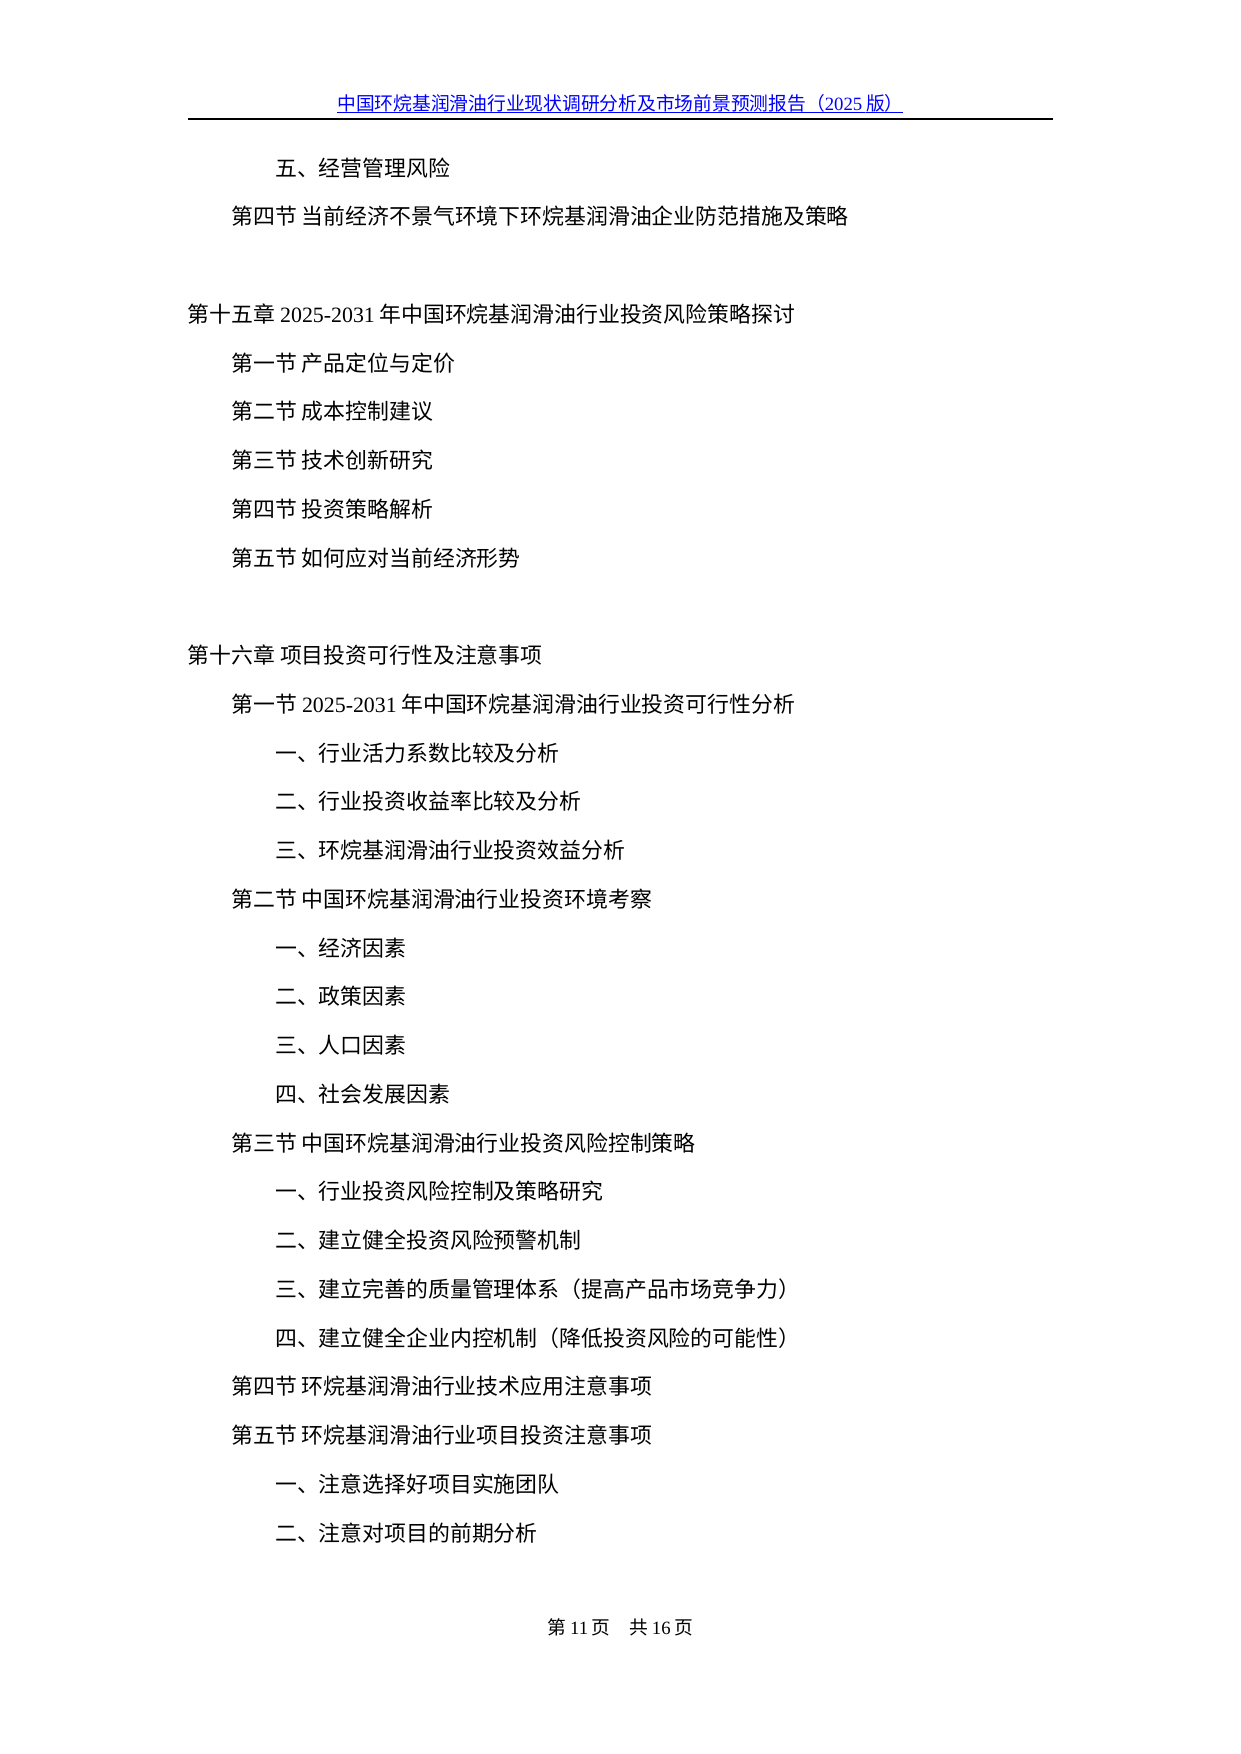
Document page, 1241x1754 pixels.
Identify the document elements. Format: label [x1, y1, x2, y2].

text [187, 150, 1053, 1548]
